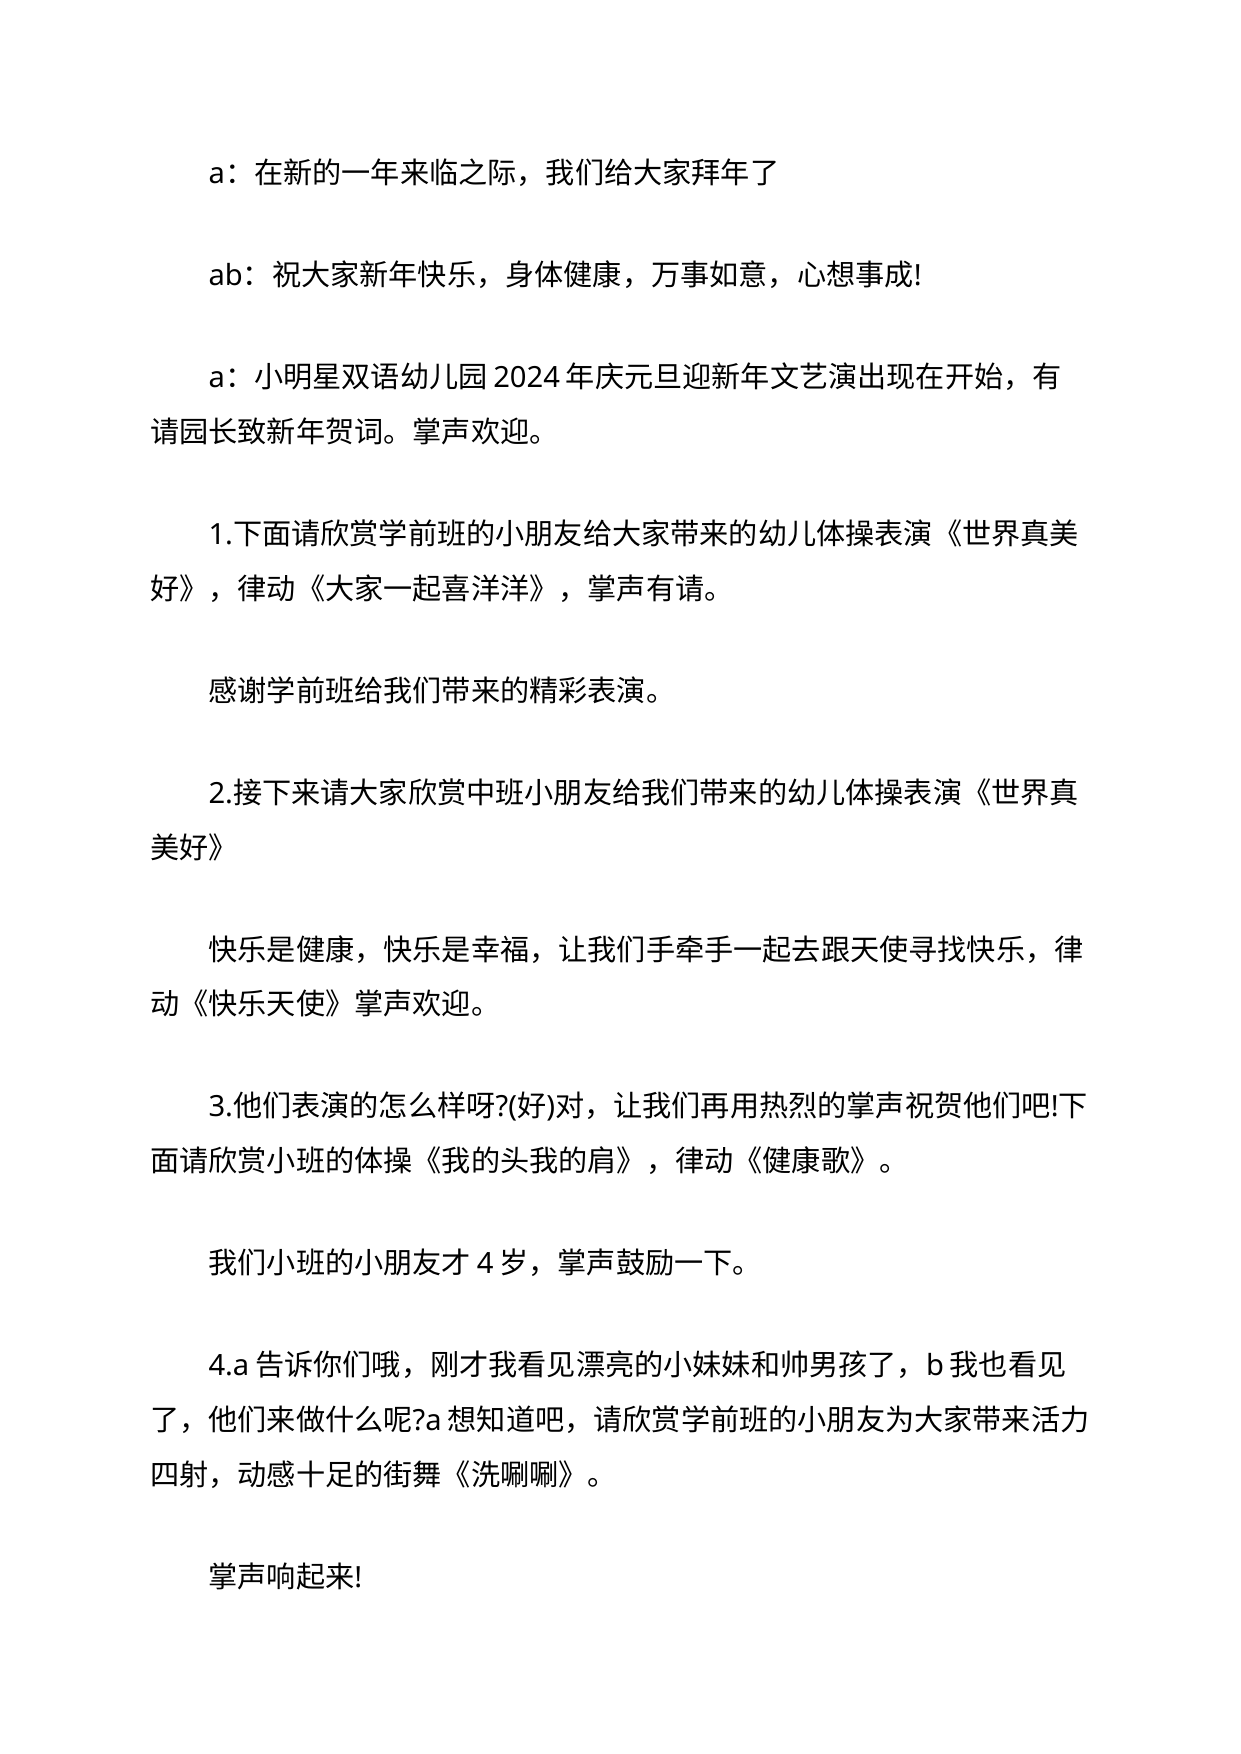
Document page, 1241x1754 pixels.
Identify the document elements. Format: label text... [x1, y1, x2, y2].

text 4.a告诉你们哦，刚才我看见漂亮的小妹妹和帅男孩了，b我也看见了，他们来做什么呢?a想知道吧，请欣赏学前班的小朋友为大家带来活力四射，动感十足的街舞《洗唰唰》。 [150, 1341, 1090, 1494]
text 2.接下来请大家欣赏中班小朋友给我们带来的幼儿体操表演《世界真美好》 [150, 769, 1090, 867]
text 3.他们表演的怎么样呀?(好)对，让我们再用热烈的掌声祝贺他们吧!下面请欣赏小班的体操《我的头我的肩》，律动《健康歌》。 [150, 1083, 1090, 1180]
text 快乐是健康，快乐是幸福，让我们手牵手一起去跟天使寻找快乐，律动《快乐天使》掌声欢迎。 [150, 926, 1090, 1023]
text 1.下面请欣赏学前班的小朋友给大家带来的幼儿体操表演《世界真美好》，律动《大家一起喜洋洋》，掌声有请。 [150, 511, 1090, 608]
text 我们小班的小朋友才4岁，掌声鼓励一下。 [150, 1239, 1090, 1282]
text ab：祝大家新年快乐，身体健康，万事如意，心想事成! [150, 252, 1090, 294]
text 掌声响起来! [150, 1553, 1090, 1596]
text 感谢学前班给我们带来的精彩表演。 [150, 667, 1090, 710]
text a：在新的一年来临之际，我们给大家拜年了 [150, 150, 1090, 192]
text a：小明星双语幼儿园2024年庆元旦迎新年文艺演出现在开始，有请园长致新年贺词。掌声欢迎。 [150, 354, 1090, 451]
